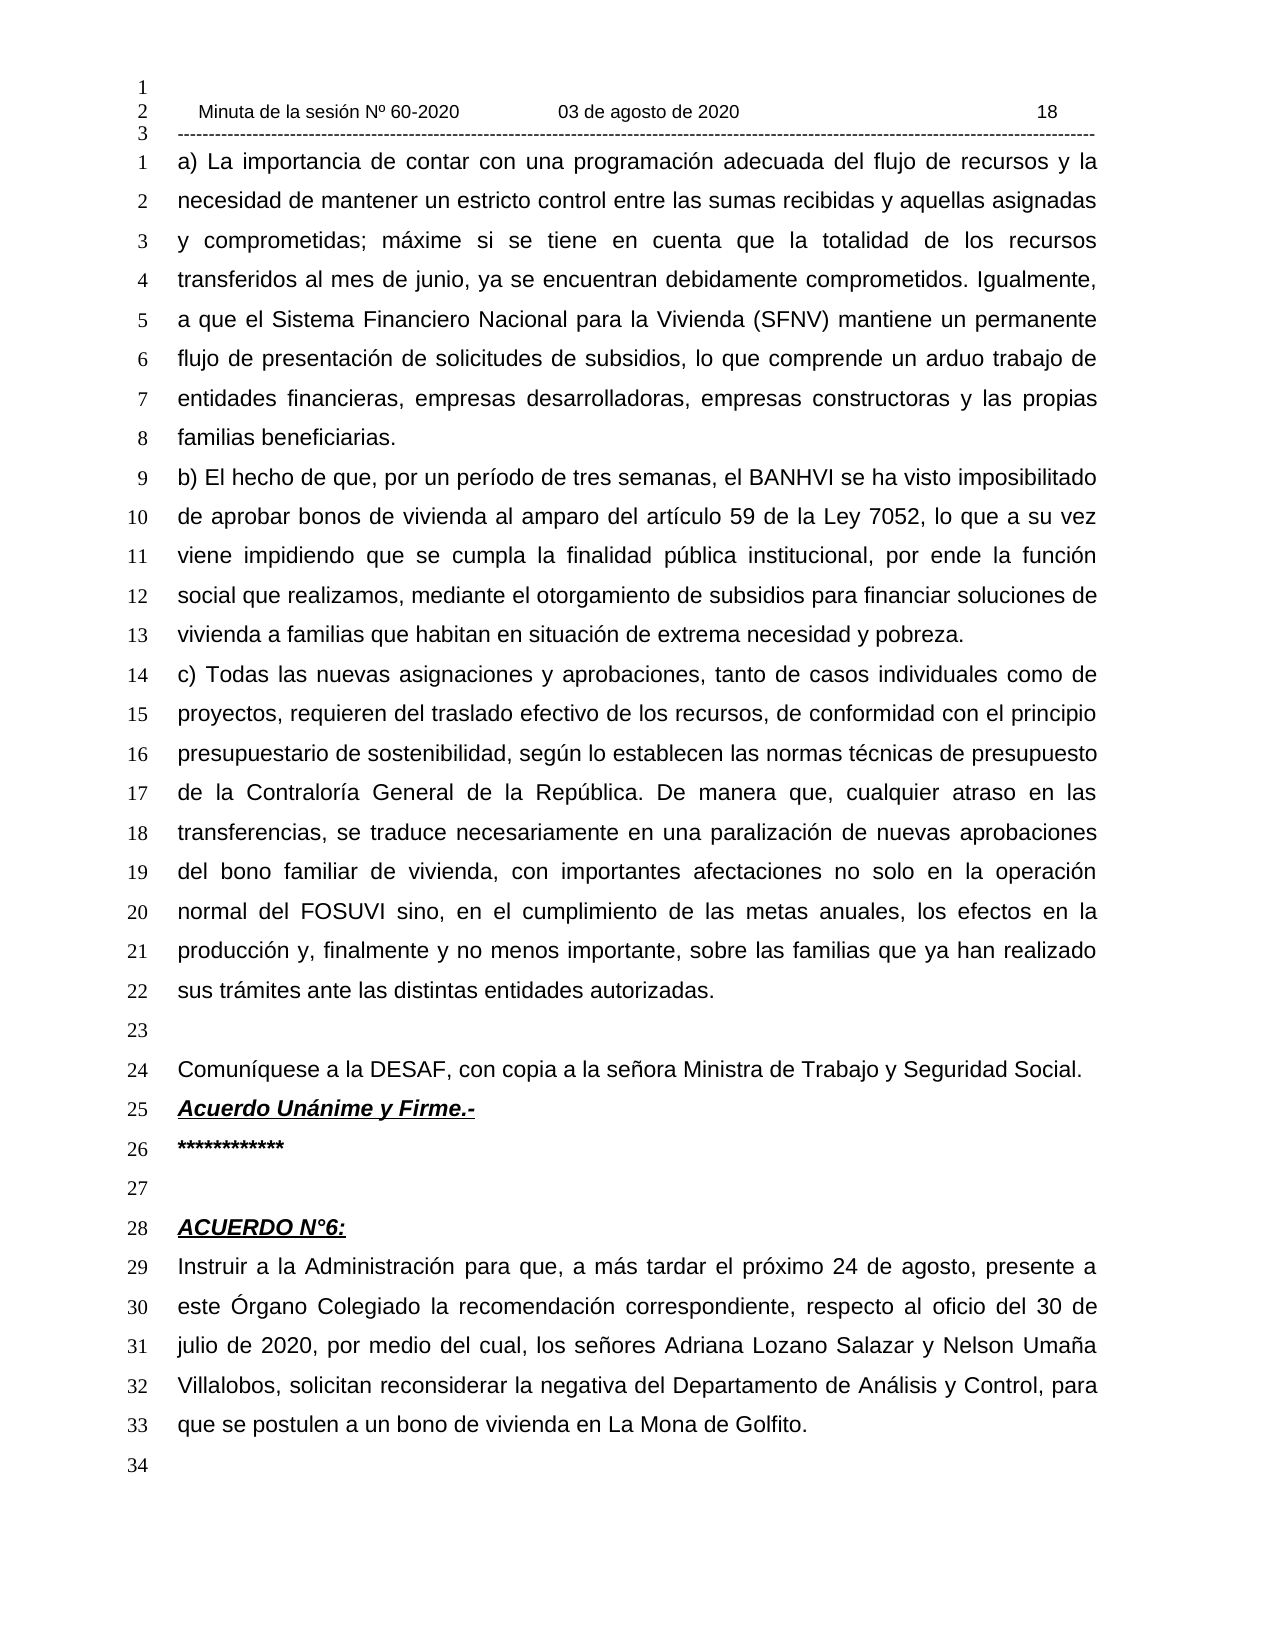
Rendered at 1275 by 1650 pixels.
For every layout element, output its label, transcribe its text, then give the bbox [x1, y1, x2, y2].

text b) El hecho de que, por un período de tres semanas, el BANHVI se ha visto imposibilitado de aprobar bonos de vivienda al amparo del artículo 59 de la Ley 7052, lo que a su vez viene impidiendo que se cumpla la finalidad pública institucional, por ende la función social que realizamos, mediante el otorgamiento de subsidios para financiar soluciones de vivienda a familias que habitan en situación de extrema necesidad y pobreza. [177, 463, 1098, 648]
subtitle ACUERDO N°6: [177, 1214, 1098, 1240]
text a) La importancia de contar con una programación adecuada del flujo de recursos y la necesidad de mantener un estricto control entre las sumas recibidas y aquellas asignadas y comprometidas; máxime si se tiene en cuenta que la totalidad de los recursos transferidos al mes de junio, ya se encuentran debidamente comprometidos. Igualmente, a que el Sistema Financiero Nacional para la Vivienda (SFNV) mantiene un permanente flujo de presentación de solicitudes de subsidios, lo que comprende un arduo trabajo de entidades financieras, empresas desarrolladoras, empresas constructoras y las propias familias beneficiarias. [177, 148, 1098, 450]
text Comuníquese a la DESAF, con copia a la señora Ministra de Trabajo y Seguridad Social. [177, 1056, 1098, 1082]
text c) Todas las nuevas asignaciones y aprobaciones, tanto de casos individuales como de proyectos, requieren del traslado efectivo de los recursos, de conformidad con el principio presupuestario de sostenibilidad, según lo establecen las normas técnicas de presupuesto de la Contraloría General de la República. De manera que, cualquier atraso en las transferencias, se traduce necesariamente en una paralización de nuevas aprobaciones del bono familiar de vivienda, con importantes afectaciones no solo en la operación normal del FOSUVI sino, en el cumplimiento de las metas anuales, los efectos en la producción y, finalmente y no menos importante, sobre las familias que ya han realizado sus trámites ante las distintas entidades autorizadas. [177, 661, 1098, 1003]
text Instruir a la Administración para que, a más tardar el próximo 24 de agosto, presente a este Órgano Colegiado la recomendación correspondiente, respecto al oficio del 30 de julio de 2020, por medio del cual, los señores Adriana Lozano Salazar y Nelson Umaña Villalobos, solicitan reconsiderar la negativa del Departamento de Análisis y Control, para que se postulen a un bono de vivienda en La Mona de Golfito. [177, 1253, 1098, 1437]
text ************ [177, 1135, 1098, 1161]
subtitle Acuerdo Unánime y Firme.- [177, 1095, 1098, 1122]
